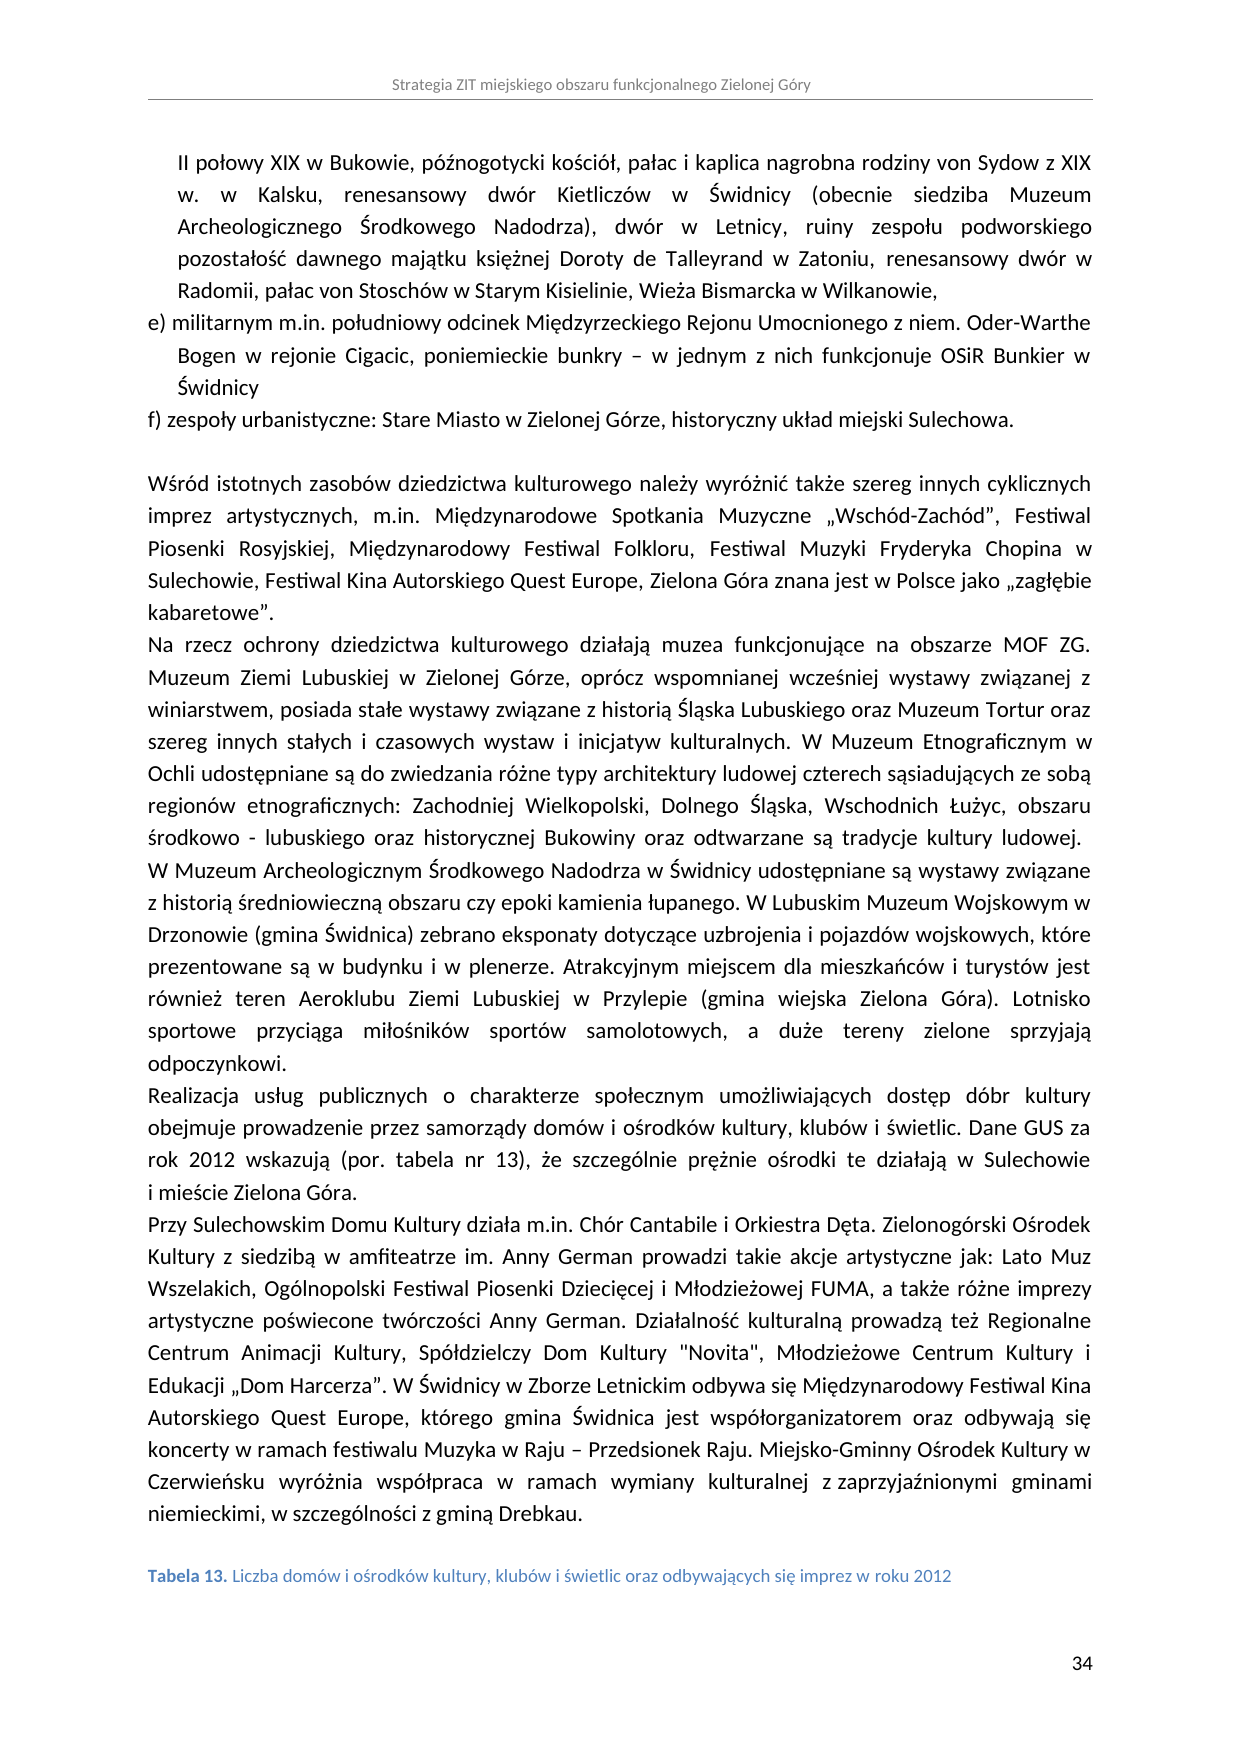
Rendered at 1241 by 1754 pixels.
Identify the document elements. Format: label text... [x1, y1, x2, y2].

text f) zespoły urbanistyczne: Stare Miasto w Zielonej Górze, historyczny układ miejski Sulechowa. [148, 405, 1093, 433]
text Przy Sulechowskim Domu Kultury działa m.in. Chór Cantabile i Orkiestra Dęta. Zielonogórski Ośrodek Kultury z siedzibą w amfiteatrze im. Anny German prowadzi takie akcje artystyczne jak: Lato Muz Wszelakich, Ogólnopolski Festiwal Piosenki Dziecięcej i Młodzieżowej FUMA, a także różne imprezy artystyczne poświecone twórczości Anny German. Działalność kulturalną prowadzą też Regionalne Centrum Animacji Kultury, Spółdzielczy Dom Kultury "Novita", Młodzieżowe Centrum Kultury i Edukacji „Dom Harcerza”. W Świdnicy w Zborze Letnickim odbywa się Międzynarodowy Festiwal Kina Autorskiego Quest Europe, którego gmina Świdnica jest współorganizatorem oraz odbywają się koncerty w ramach festiwalu Muzyka w Raju – Przedsionek Raju. Miejsko-Gminny Ośrodek Kultury w Czerwieńsku wyróżnia współpraca w ramach wymiany kulturalnej z zaprzyjaźnionymi gminami niemieckimi, w szczególności z gminą Drebkau. [148, 1210, 1093, 1527]
text Wśród istotnych zasobów dziedzictwa kulturowego należy wyróżnić także szereg innych cyklicznych imprez artystycznych, m.in. Międzynarodowe Spotkania Muzyczne „Wschód-Zachód”, Festiwal Piosenki Rosyjskiej, Międzynarodowy Festiwal Folkloru, Festiwal Muzyki Fryderyka Chopina w Sulechowie, Festiwal Kina Autorskiego Quest Europe, Zielona Góra znana jest w Polsce jako „zagłębie kabaretowe”. [148, 469, 1093, 626]
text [148, 148, 1093, 304]
text Realizacja usług publicznych o charakterze społecznym umożliwiających dostęp dóbr kultury obejmuje prowadzenie przez samorządy domów i ośrodków kultury, klubów i świetlic. Dane GUS za rok 2012 wskazują (por. tabela nr 13), że szczególnie prężnie ośrodki te działają w Sulechowie i mieście Zielona Góra. [148, 1081, 1093, 1206]
text e) militarnym m.in. południowy odcinek Międzyrzeckiego Rejonu Umocnionego z niem. Oder-Warthe Bogen w rejonie Cigacic, poniemieckie bunkry – w jednym z nich funkcjonuje OSiR Bunkier w Świdnicy [148, 308, 1093, 401]
text Tabela 13. Liczba domów i ośrodków kultury, klubów i świetlic oraz odbywających się imprez w roku 2012 [148, 1564, 1093, 1587]
text Na rzecz ochrony dziedzictwa kulturowego działają muzea funkcjonujące na obszarze MOF ZG. Muzeum Ziemi Lubuskiej w Zielonej Górze, oprócz wspomnianej wcześniej wystawy związanej z winiarstwem, posiada stałe wystawy związane z historią Śląska Lubuskiego oraz Muzeum Tortur oraz szereg innych stałych i czasowych wystaw i inicjatyw kulturalnych. W Muzeum Etnograficznym w Ochli udostępniane są do zwiedzania różne typy architektury ludowej czterech sąsiadujących ze sobą regionów etnograficznych: Zachodniej Wielkopolski, Dolnego Śląska, Wschodnich Łużyc, obszaru środkowo - lubuskiego oraz historycznej Bukowiny oraz odtwarzane są tradycje kultury ludowej. W Muzeum Archeologicznym Środkowego Nadodrza w Świdnicy udostępniane są wystawy związane z historią średniowieczną obszaru czy epoki kamienia łupanego. W Lubuskim Muzeum Wojskowym w Drzonowie (gmina Świdnica) zebrano eksponaty dotyczące uzbrojenia i pojazdów wojskowych, które prezentowane są w budynku i w plenerze. Atrakcyjnym miejscem dla mieszkańców i turystów jest również teren Aeroklubu Ziemi Lubuskiej w Przylepie (gmina wiejska Zielona Góra). Lotnisko sportowe przyciąga miłośników sportów samolotowych, a duże tereny zielone sprzyjają odpoczynkowi. [148, 630, 1093, 1077]
